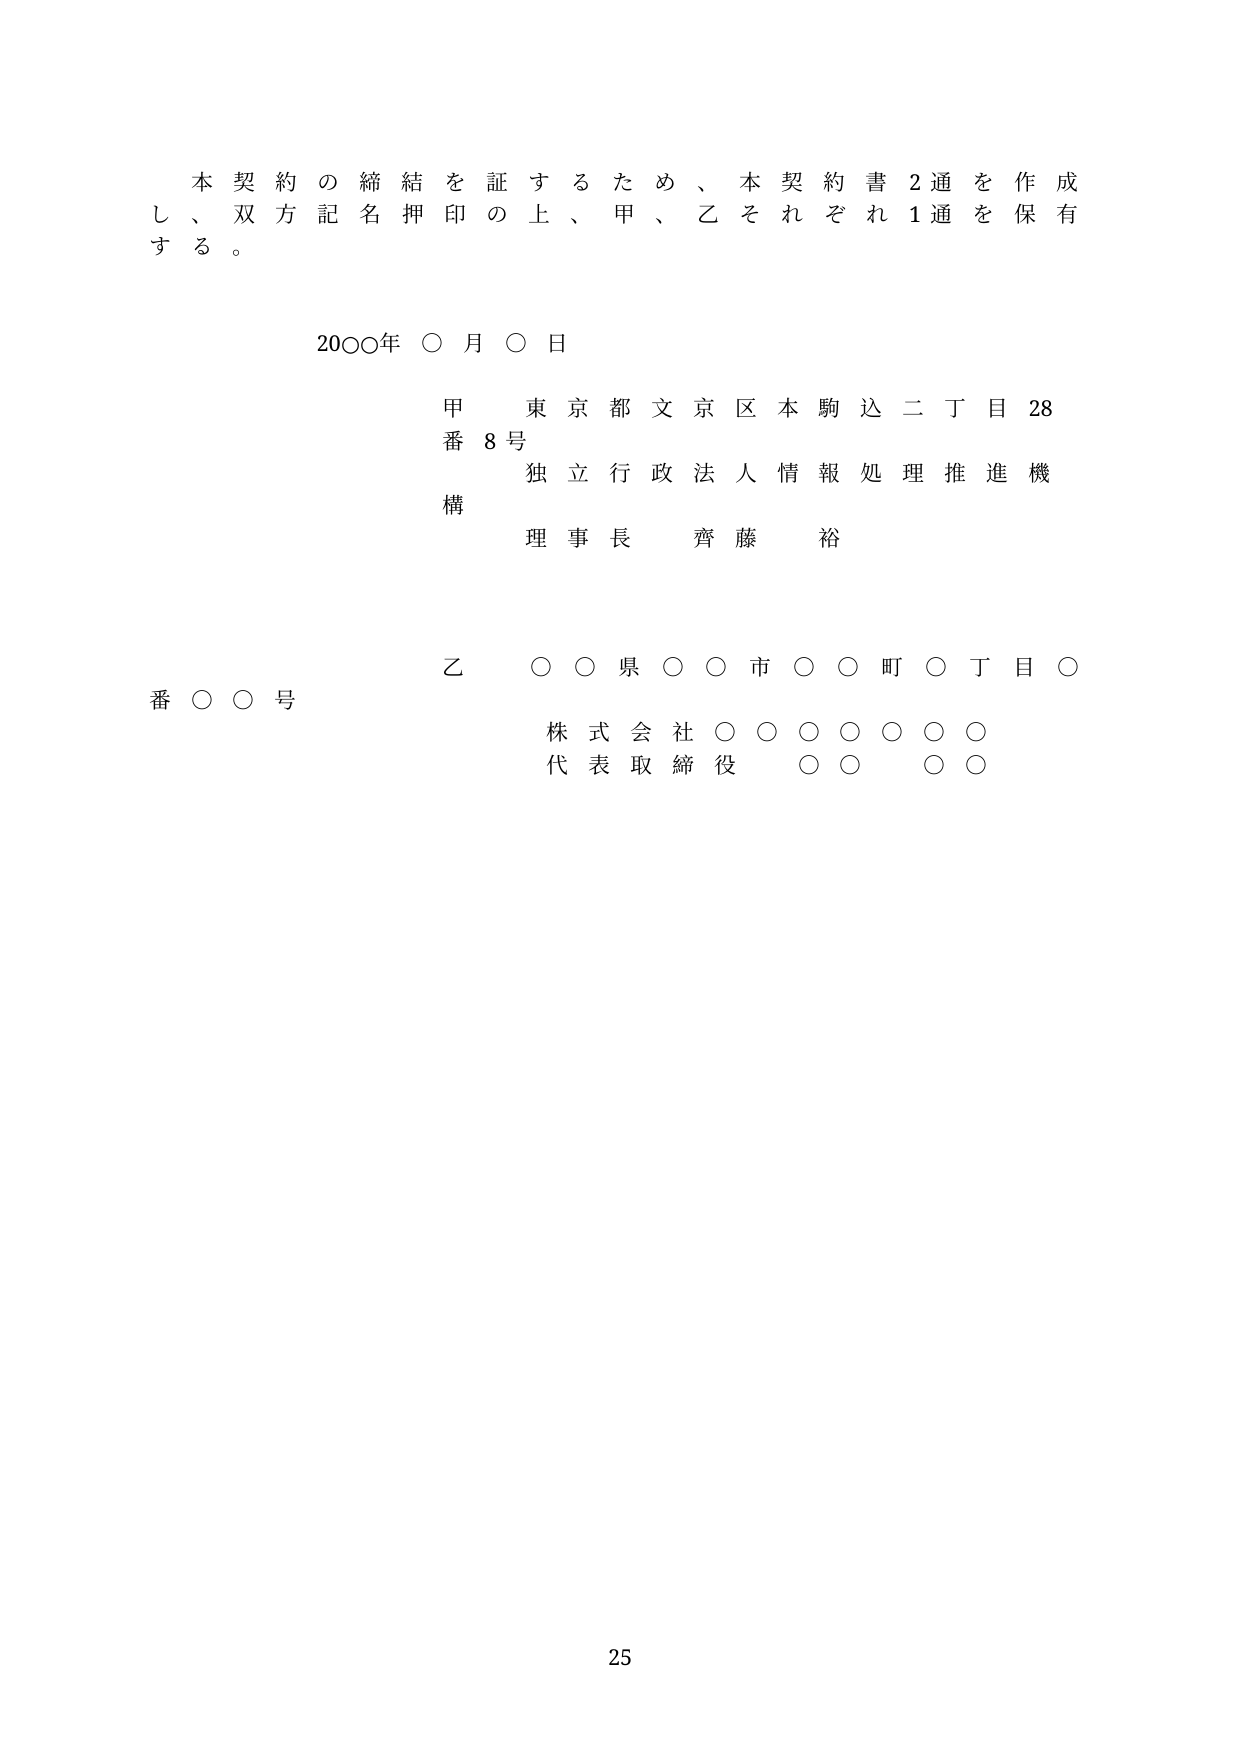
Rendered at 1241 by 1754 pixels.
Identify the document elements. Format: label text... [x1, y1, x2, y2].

text 株式会社○○○○○○○ [149, 715, 1100, 747]
text 代表取締役 ○○ ○○ [149, 747, 1100, 780]
text 理事長 齊藤 裕 [431, 521, 1100, 553]
text 本契約の締結を証するため、本契約書2通を作成し、双方記名押印の上、甲、乙それぞれ1通を保有する。 [149, 164, 1099, 261]
text 乙 ○○県○○市○○町○丁目○番○○号 [149, 650, 1100, 715]
text 独立行政法人情報処理推進機構 [431, 456, 1100, 521]
text 20○○年○月○日 [149, 326, 1100, 359]
text 甲 東京都文京区本駒込二丁目28番8号 [431, 391, 1100, 456]
